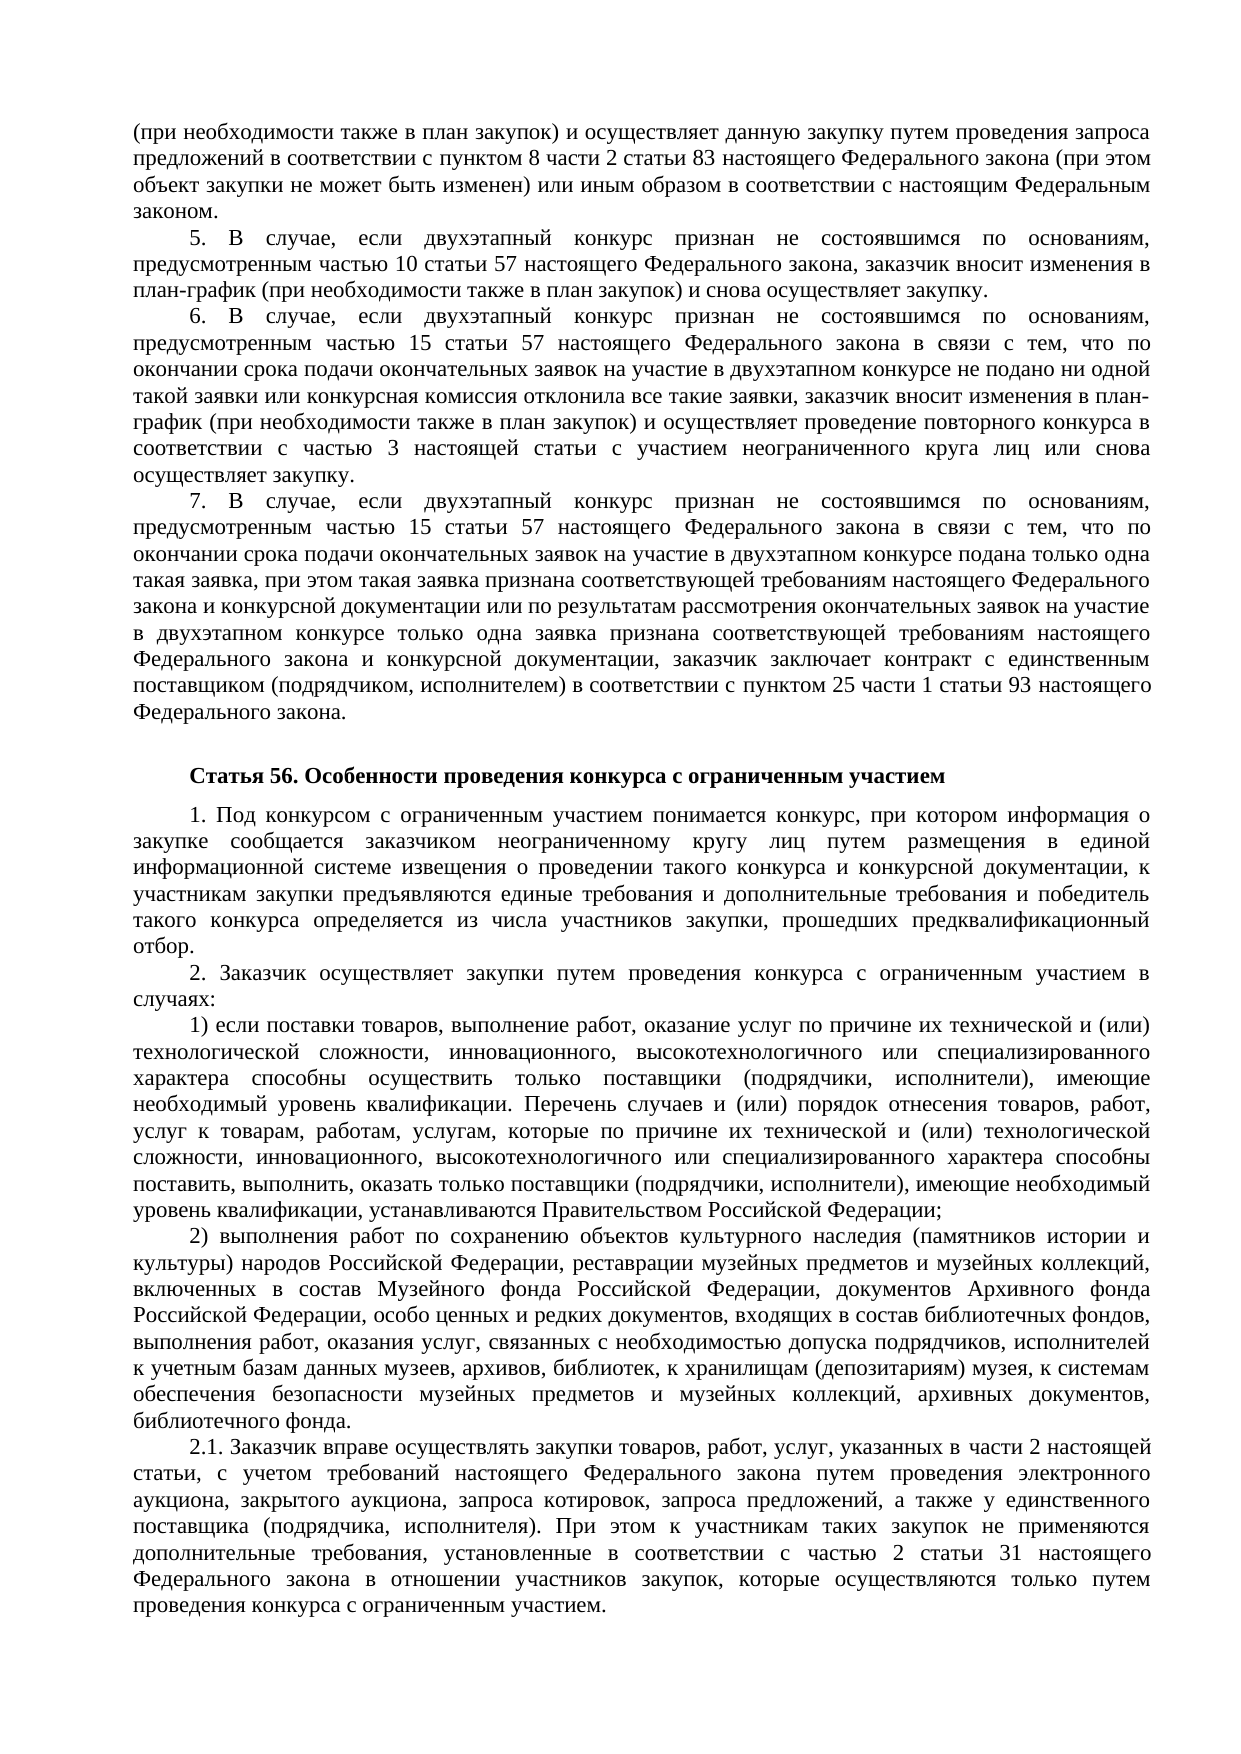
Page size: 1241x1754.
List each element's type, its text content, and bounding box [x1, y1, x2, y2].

text 6. В случае, если двухэтапный конкурс признан не состоявшимся по основаниям, предусмотренным частью 15 статьи 57 настоящего Федерального закона в связи с тем, что по окончании срока подачи окончательных заявок на участие в двухэтапном конкурсе не подано ни одной такой заявки или конкурсная комиссия отклонила все такие заявки, заказчик вносит изменения в план-график (при необходимости также в план закупок) и осуществляет проведение повторного конкурса в соответствии с частью 3 настоящей статьи с участием неограниченного круга лиц или снова осуществляет закупку. [133, 303, 1152, 487]
text 2. Заказчик осуществляет закупки путем проведения конкурса с ограниченным участием в случаях: [133, 959, 1152, 1011]
text 2) выполнения работ по сохранению объектов культурного наследия (памятников истории и культуры) народов Российской Федерации, реставрации музейных предметов и музейных коллекций, включенных в состав Музейного фонда Российской Федерации, документов Архивного фонда Российской Федерации, особо ценных и редких документов, входящих в состав библиотечных фондов, выполнения работ, оказания услуг, связанных с необходимостью допуска подрядчиков, исполнителей к учетным базам данных музеев, архивов, библиотек, к хранилищам (депозитариям) музея, к системам обеспечения безопасности музейных предметов и музейных коллекций, архивных документов, библиотечного фонда. [133, 1222, 1152, 1433]
text 1. Под конкурсом с ограниченным участием понимается конкурс, при котором информация о закупке сообщается заказчиком неограниченному кругу лиц путем размещения в единой информационной системе извещения о проведении такого конкурса и конкурсной документации, к участникам закупки предъявляются единые требования и дополнительные требования и победитель такого конкурса определяется из числа участников закупки, прошедших предквалификационный отбор. [133, 801, 1152, 959]
text Статья 56. Особенности проведения конкурса с ограниченным участием [133, 762, 1152, 788]
text 1) если поставки товаров, выполнение работ, оказание услуг по причине их технической и (или) технологической сложности, инновационного, высокотехнологичного или специализированного характера способны осуществить только поставщики (подрядчики, исполнители), имеющие необходимый уровень квалификации. Перечень случаев и (или) порядок отнесения товаров, работ, услуг к товарам, работам, услугам, которые по причине их технической и (или) технологической сложности, инновационного, высокотехнологичного или специализированного характера способны поставить, выполнить, оказать только поставщики (подрядчики, исполнители), имеющие необходимый уровень квалификации, устанавливаются Правительством Российской Федерации; [133, 1011, 1152, 1222]
text 5. В случае, если двухэтапный конкурс признан не состоявшимся по основаниям, предусмотренным частью 10 статьи 57 настоящего Федерального закона, заказчик вносит изменения в план-график (при необходимости также в план закупок) и снова осуществляет закупку. [133, 223, 1152, 303]
text 2.1. Заказчик вправе осуществлять закупки товаров, работ, услуг, указанных в части 2 настоящей статьи, с учетом требований настоящего Федерального закона путем проведения электронного аукциона, закрытого аукциона, запроса котировок, запроса предложений, а также у единственного поставщика (подрядчика, исполнителя). При этом к участникам таких закупок не применяются дополнительные требования, установленные в соответствии с частью 2 статьи 31 настоящего Федерального закона в отношении участников закупок, которые осуществляются только путем проведения конкурса с ограниченным участием. [133, 1433, 1152, 1618]
text 7. В случае, если двухэтапный конкурс признан не состоявшимся по основаниям, предусмотренным частью 15 статьи 57 настоящего Федерального закона в связи с тем, что по окончании срока подачи окончательных заявок на участие в двухэтапном конкурсе подана только одна такая заявка, при этом такая заявка признана соответствующей требованиям настоящего Федерального закона и конкурсной документации или по результатам рассмотрения окончательных заявок на участие в двухэтапном конкурсе только одна заявка признана соответствующей требованиям настоящего Федерального закона и конкурсной документации, заказчик заключает контракт с единственным поставщиком (подрядчиком, исполнителем) в соответствии с пунктом 25 части 1 статьи 93 настоящего Федерального закона. [133, 487, 1152, 724]
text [133, 118, 1152, 223]
